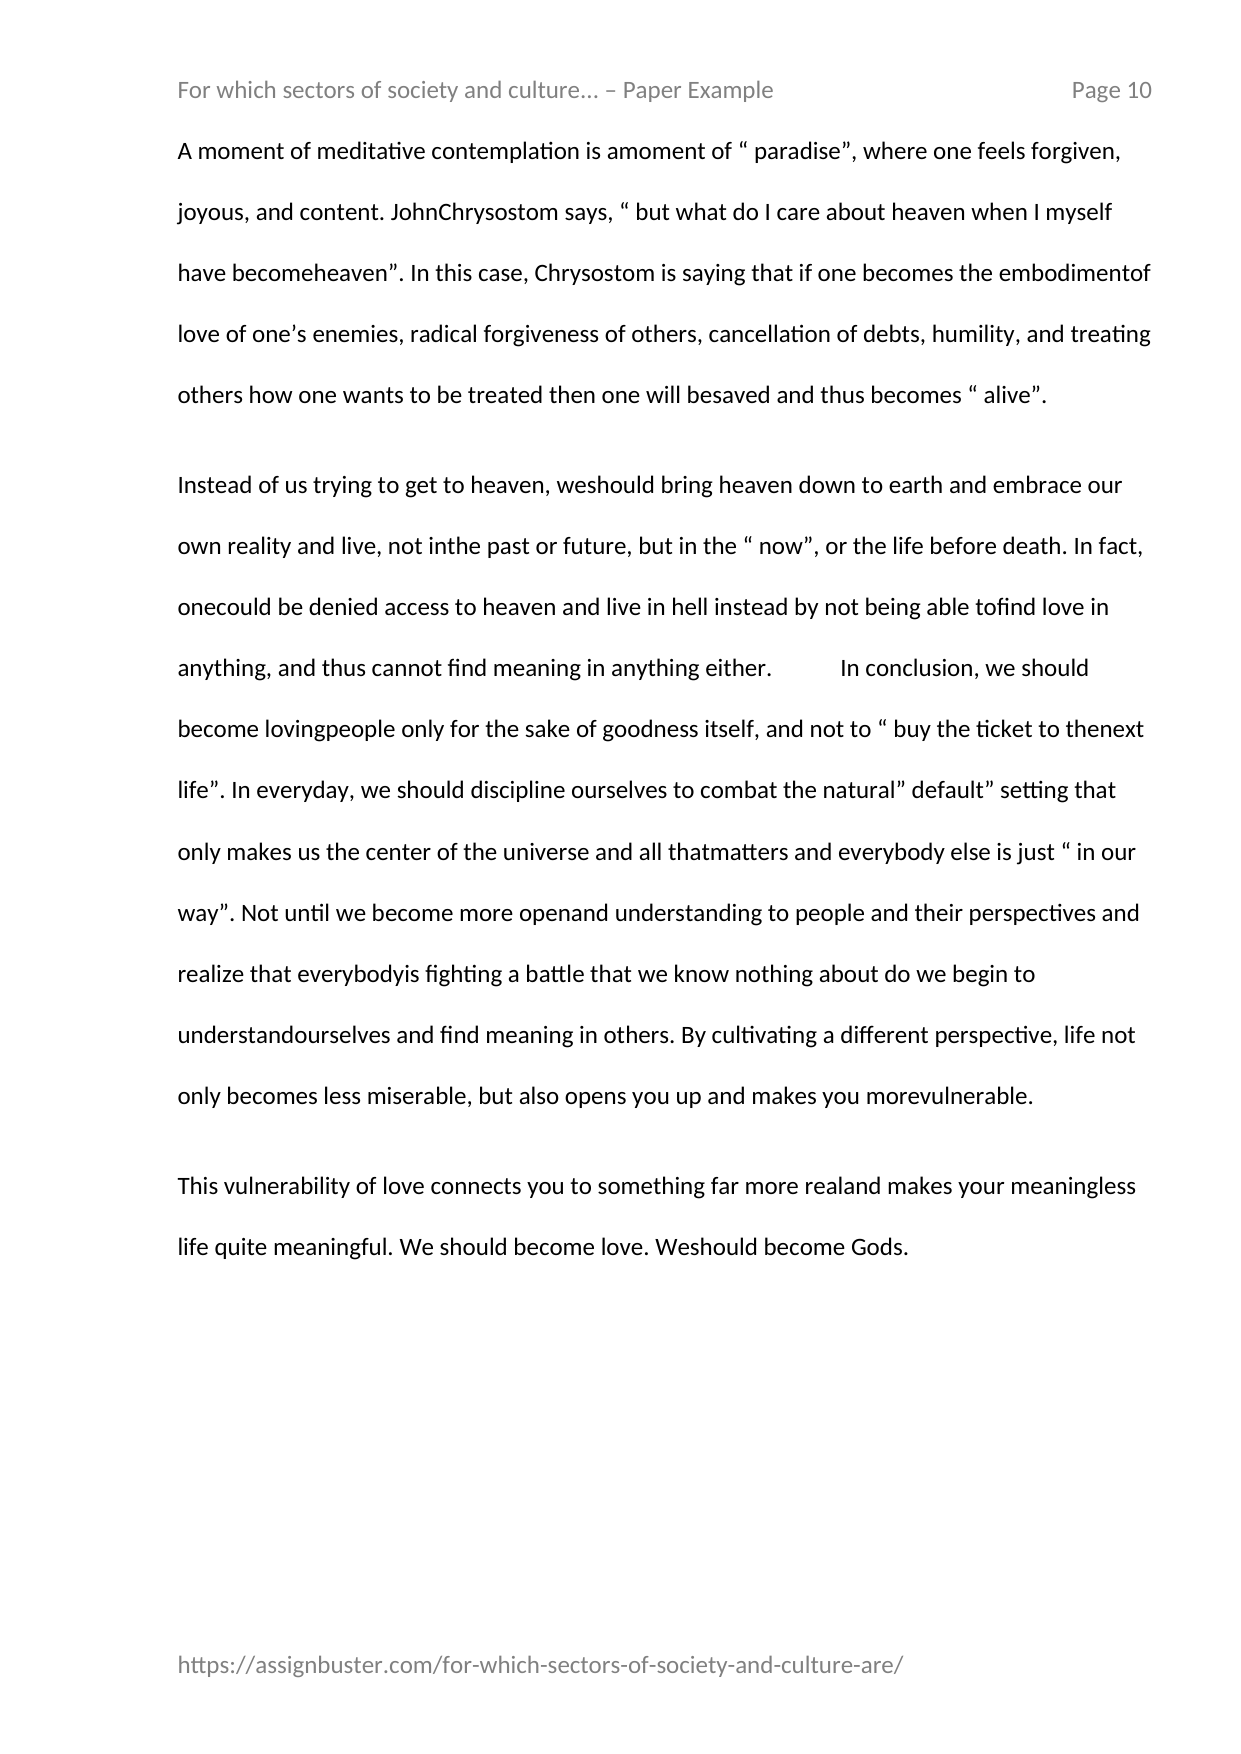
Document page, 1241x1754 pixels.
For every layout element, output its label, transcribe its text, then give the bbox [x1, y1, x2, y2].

text This vulnerability of love connects you to something far more realand makes your meaningless life quite meaningful. We should become love. Weshould become Gods. [177, 1170, 1152, 1262]
text A moment of meditative contemplation is amoment of “ paradise”, where one feels forgiven, joyous, and content. JohnChrysostom says, “ but what do I care about heaven when I myself have becomeheaven”. In this case, Chrysostom is saying that if one becomes the embodimentof love of one’s enemies, radical forgiveness of others, cancellation of debts, humility, and treating others how one wants to be treated then one will besaved and thus becomes “ alive”. [177, 135, 1152, 409]
text Instead of us trying to get to heaven, weshould bring heaven down to earth and embrace our own reality and live, not inthe past or future, but in the “ now”, or the life before death. In fact, onecould be denied access to heaven and live in hell instead by not being able tofind love in anything, and thus cannot find meaning in anything either. In conclusion, we should become lovingpeople only for the sake of goodness itself, and not to “ buy the ticket to thenext life”. In everyday, we should discipline ourselves to combat the natural” default” setting that only makes us the center of the universe and all thatmatters and everybody else is just “ in our way”. Not until we become more openand understanding to people and their perspectives and realize that everybodyis fighting a battle that we know nothing about do we begin to understandourselves and find meaning in others. By cultivating a different perspective, life not only becomes less miserable, but also opens you up and makes you morevulnerable. [177, 469, 1152, 1110]
